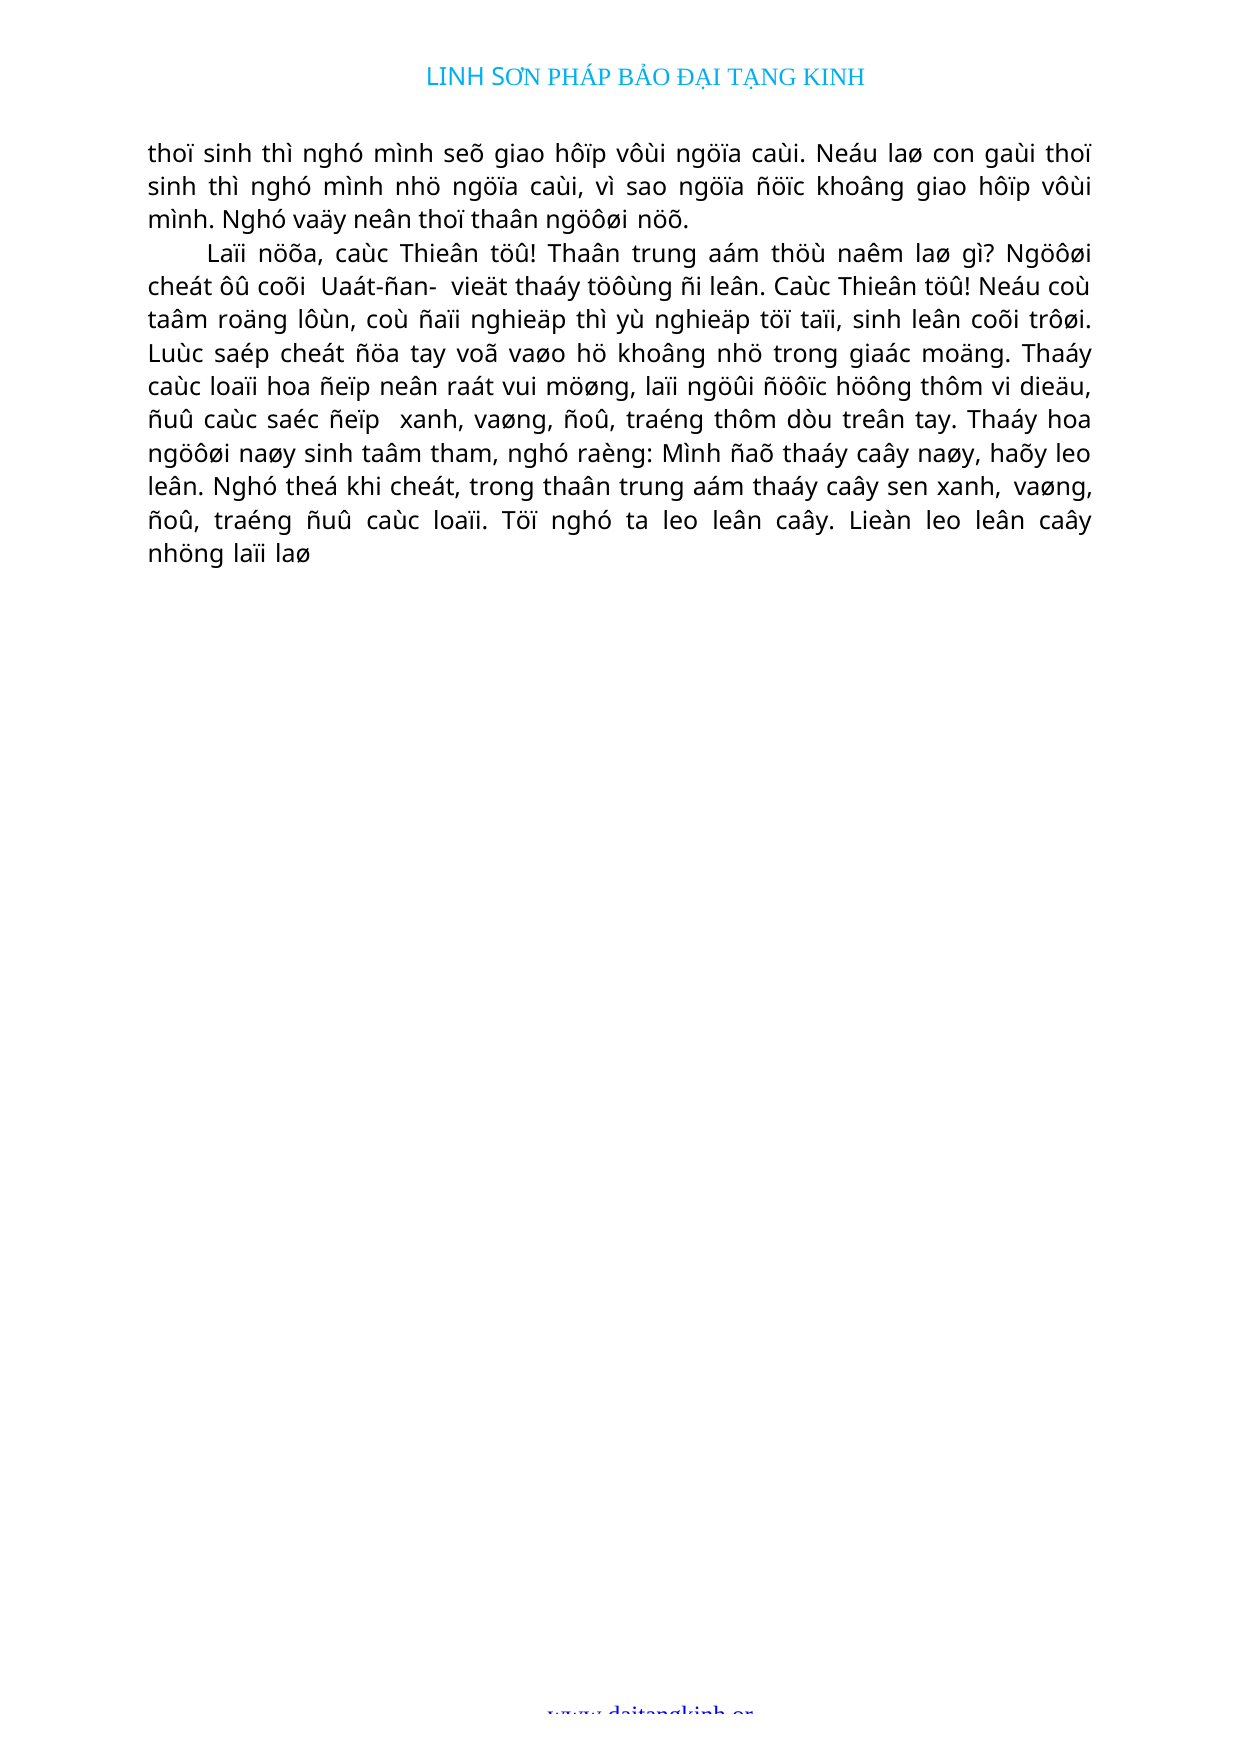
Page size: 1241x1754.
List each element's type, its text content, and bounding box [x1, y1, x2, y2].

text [147, 135, 1093, 236]
text Laïi nöõa, caùc Thieân töû! Thaân trung aám thöù naêm laø gì? Ngöôøi cheát ôû coõi Uaát-ñan- vieät thaáy töôùng ñi leân. Caùc Thieân töû! Neáu coù taâm roäng lôùn, coù ñaïi nghieäp thì yù nghieäp töï taïi, sinh leân coõi trôøi. Luùc saép cheát ñöa tay voã vaøo hö khoâng nhö trong giaác moäng. Thaáy caùc loaïi hoa ñeïp neân raát vui möøng, laïi ngöûi ñöôïc höông thôm vi dieäu, ñuû caùc saéc ñeïp xanh, vaøng, ñoû, traéng thôm dòu treân tay. Thaáy hoa ngöôøi naøy sinh taâm tham, nghó raèng: Mình ñaõ thaáy caây naøy, haõy leo leân. Nghó theá khi cheát, trong thaân trung aám thaáy caây sen xanh, vaøng, ñoû, traéng ñuû caùc loaïi. Töï nghó ta leo leân caây. Lieàn leo leân caây nhöng laïi laø [147, 236, 1093, 570]
